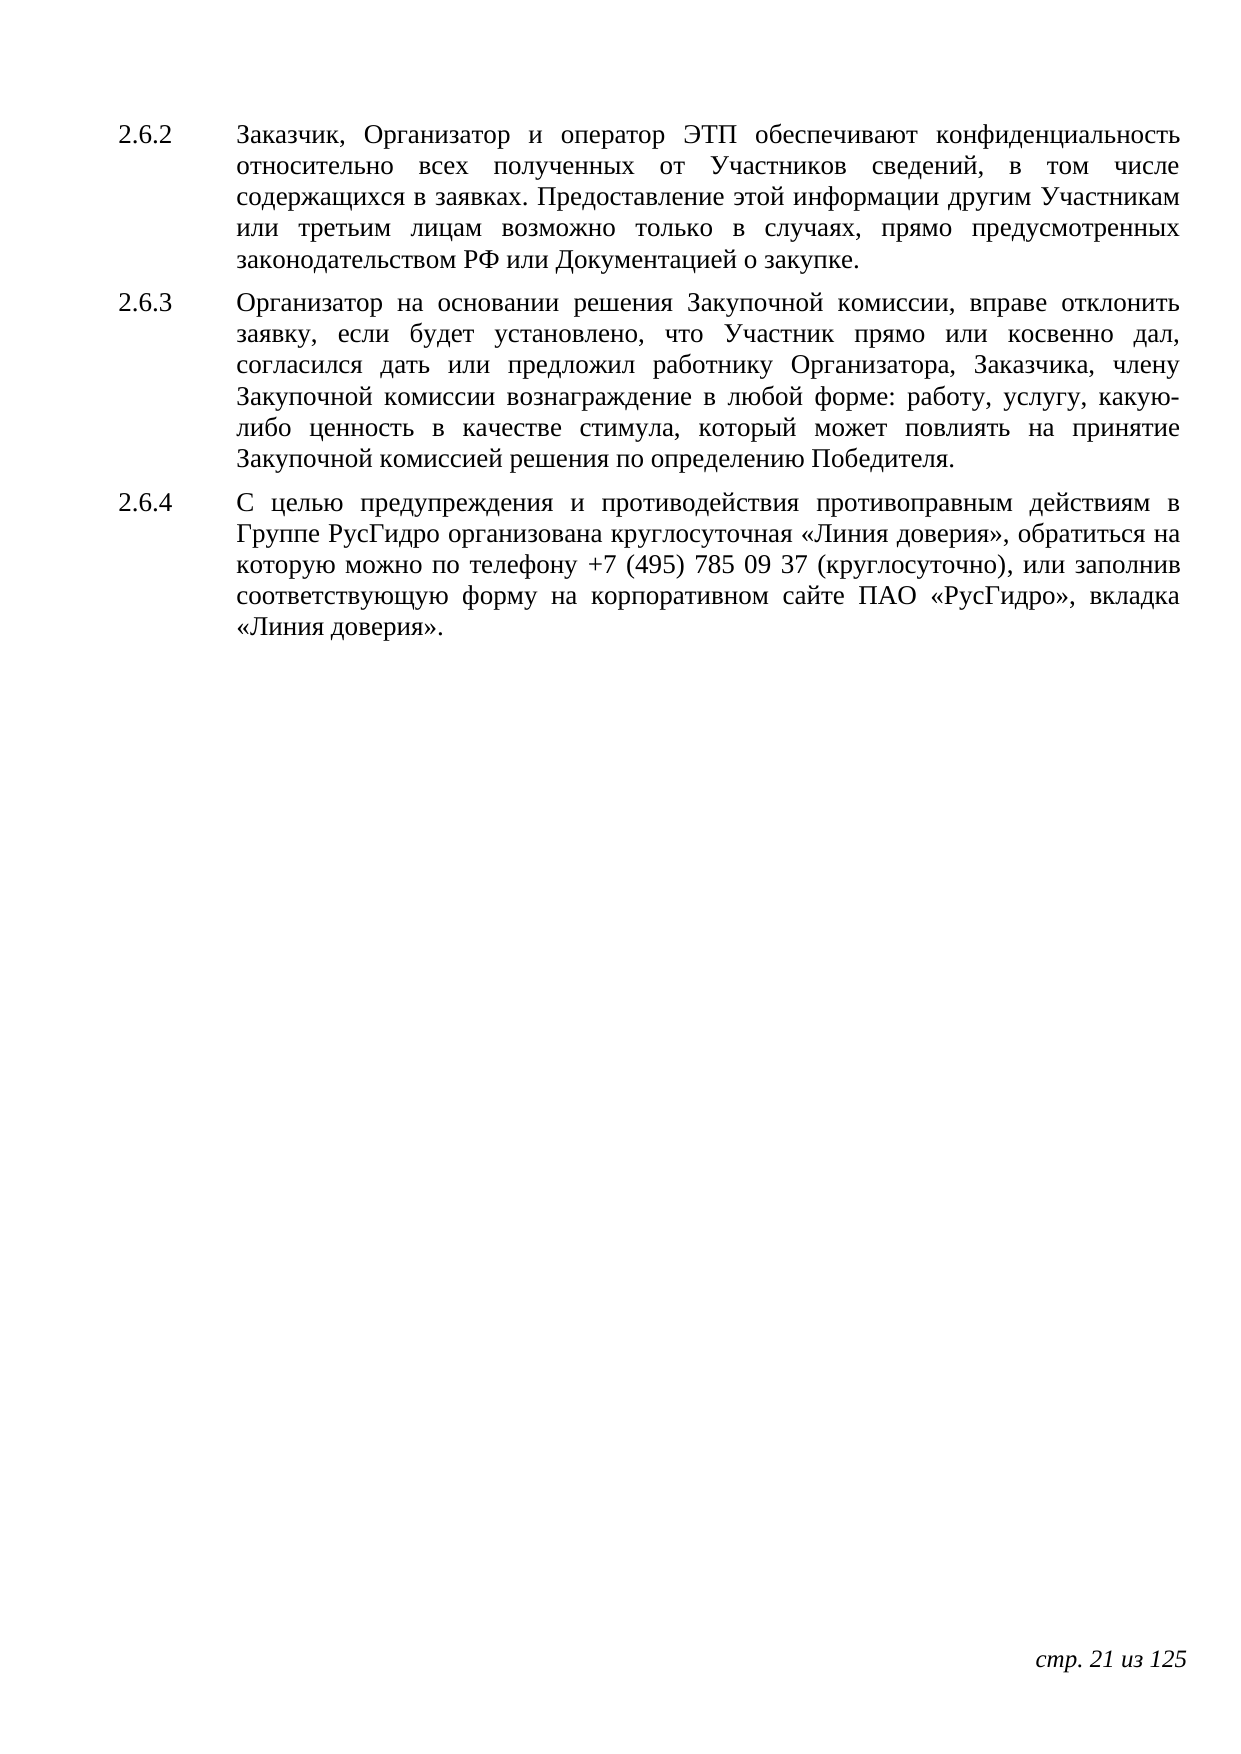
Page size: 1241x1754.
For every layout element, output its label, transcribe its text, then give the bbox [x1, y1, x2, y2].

text Организатор на основании решения Закупочной комиссии, вправе отклонить заявку, если будет установлено, что Участник прямо или косвенно дал, согласился дать или предложил работнику Организатора, Заказчика, члену Закупочной комиссии вознаграждение в любой форме: работу, услугу, какую-либо ценность в качестве стимула, который может повлиять на принятие Закупочной комиссией решения по определению Победителя. [118, 286, 1181, 473]
text Заказчик, Организатор и оператор ЭТП обеспечивают конфиденциальность относительно всех полученных от Участников сведений, в том числе содержащихся в заявках. Предоставление этой информации другим Участникам или третьим лицам возможно только в случаях, прямо предусмотренных законодательством РФ или Документацией о закупке. [118, 118, 1181, 274]
text С целью предупреждения и противодействия противоправным действиям в Группе РусГидро организована круглосуточная «Линия доверия», обратиться на которую можно по телефону +7 (495) 785 09 37 (круглосуточно), или заполнив соответствующую форму на корпоративном сайте ПАО «РусГидро», вкладка «Линия доверия». [118, 486, 1181, 641]
